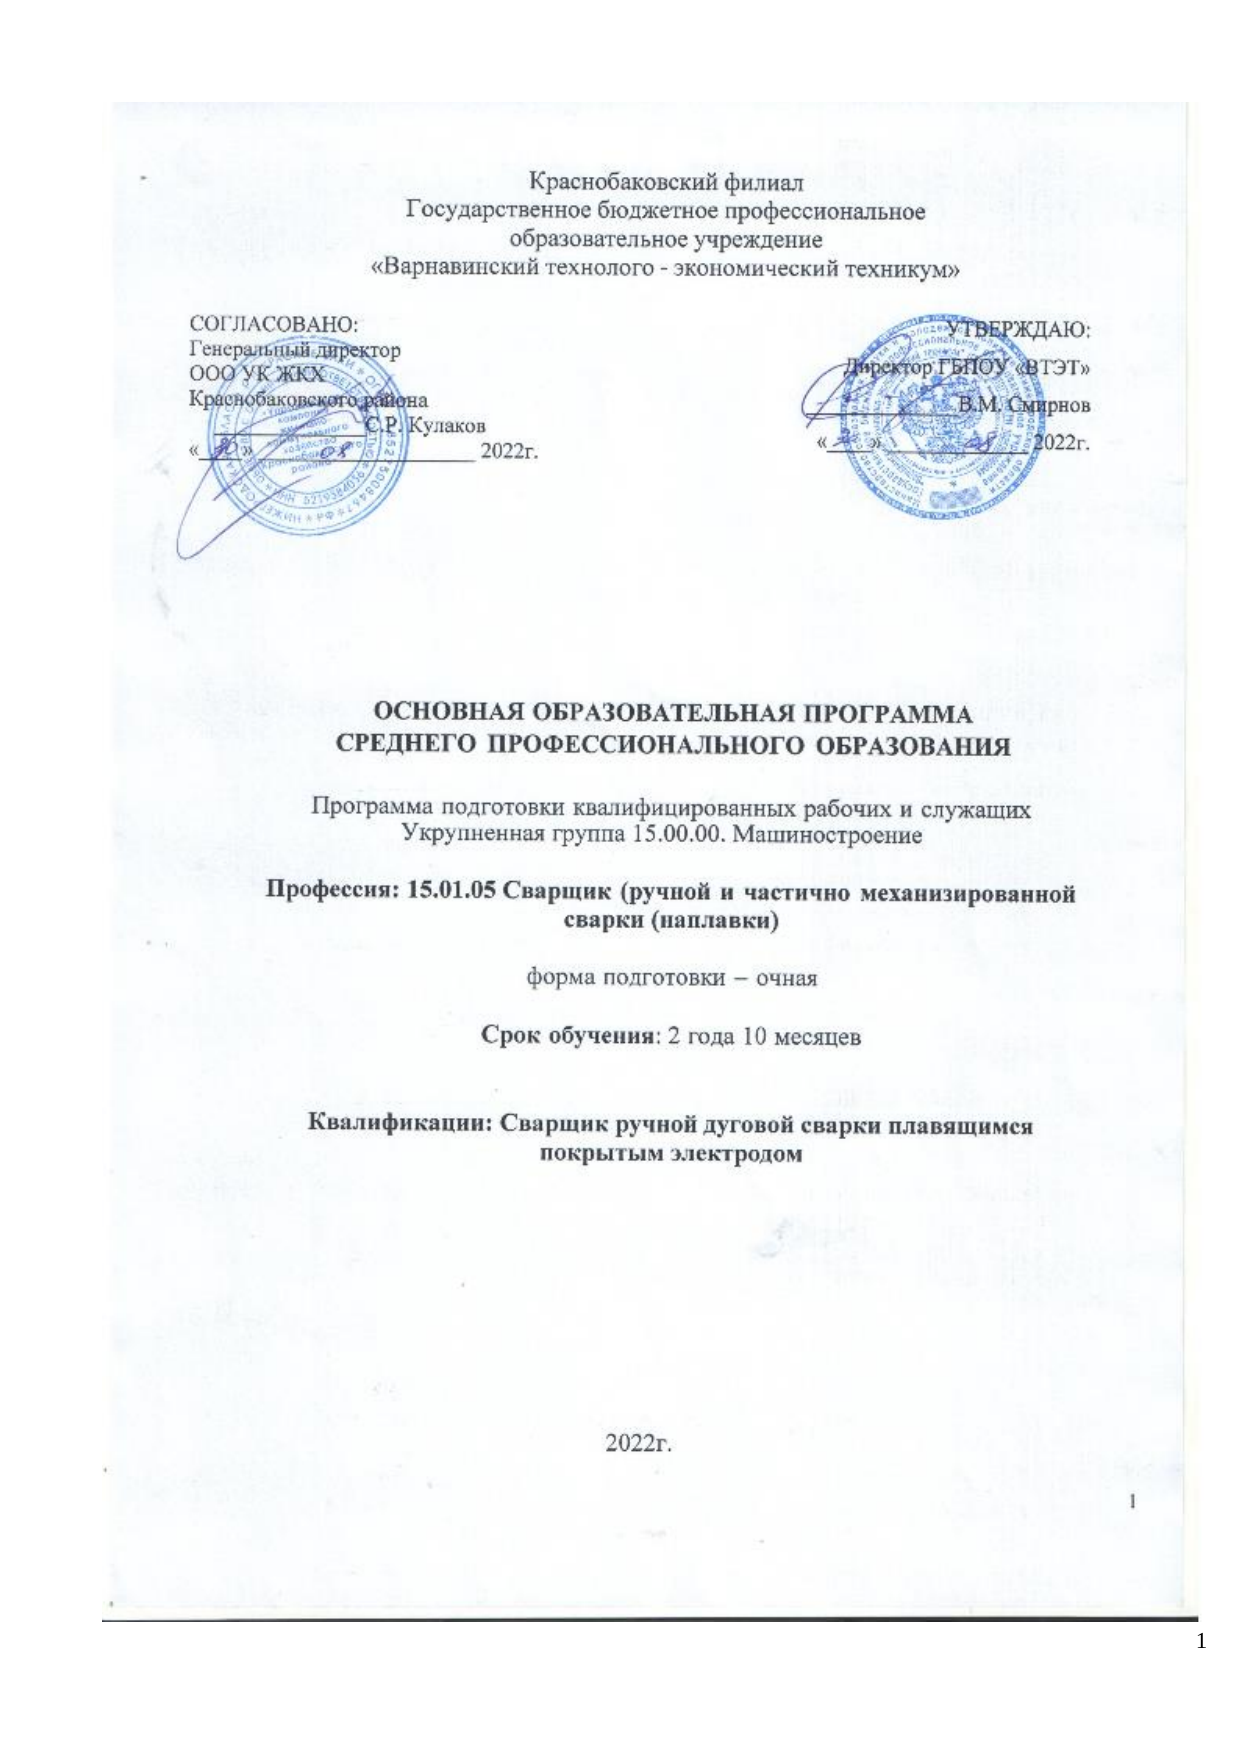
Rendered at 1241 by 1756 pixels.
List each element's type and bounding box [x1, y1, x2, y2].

picture [102, 102, 1208, 1622]
